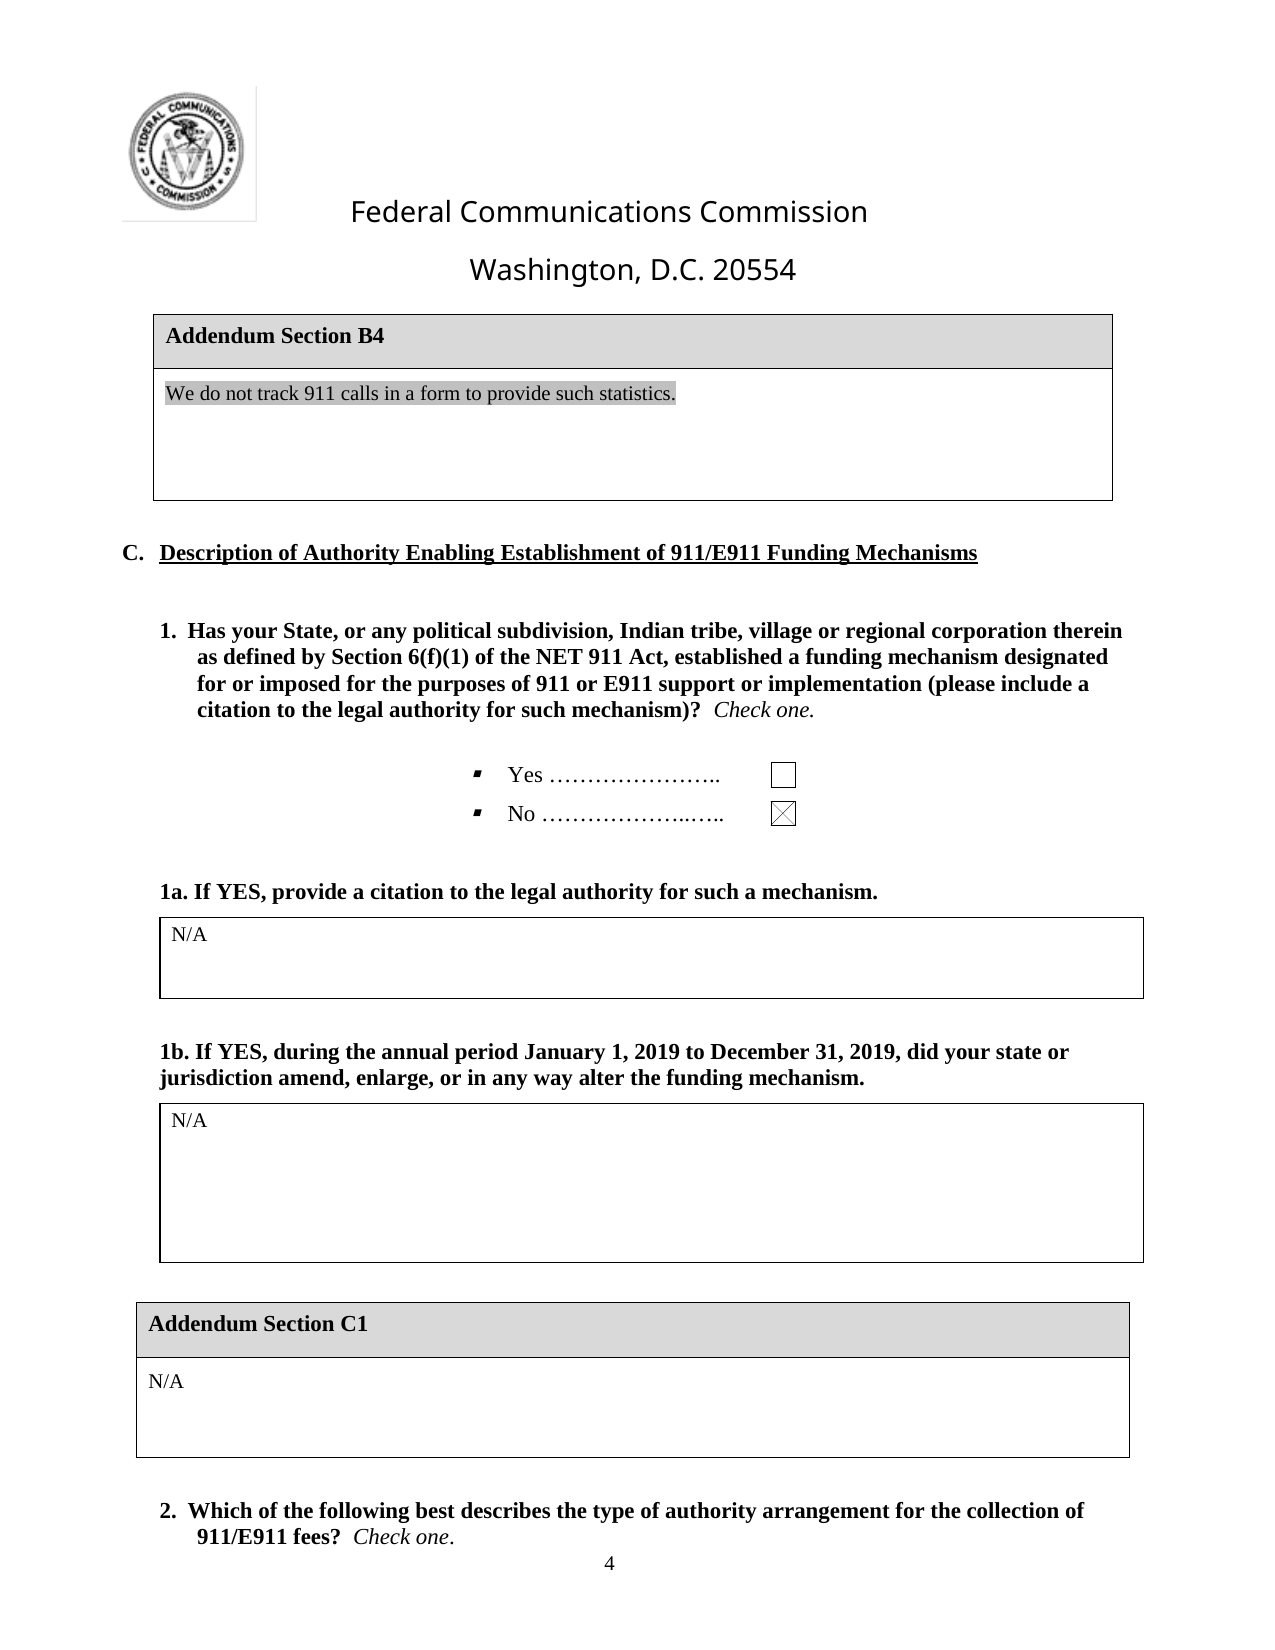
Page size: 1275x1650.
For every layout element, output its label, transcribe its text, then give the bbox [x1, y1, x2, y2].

picture [121, 86, 258, 223]
table_header N/A [161, 1104, 1143, 1262]
table_header Addendum Section B4 [154, 315, 1112, 368]
text 1a. If YES, provide a citation to the legal authority for such a mechanism. [159, 878, 1144, 904]
table_cell We do not track 911 calls in a form to provide such statistics. [154, 369, 1112, 499]
list Has your State, or any political subdivision, Indian tribe, village or regional corporation therein as defined by Section 6(f)(1) of the NET 911 Act, established a funding mechanism designated for or imposed for the purposes of 911 or E911 support or implementation (please include a citation to the legal authority for such mechanism)? Check one. [159, 617, 1144, 722]
table_cell N/A [137, 1358, 1129, 1457]
text 1b. If YES, during the annual period January 1, 2019 to December 31, 2019, did your state or jurisdiction amend, enlarge, or in any way alter the funding mechanism. [159, 1038, 1144, 1091]
list Which of the following best describes the type of authority arrangement for the collection of 911/E911 fees? Check one. [159, 1497, 1144, 1549]
list Description of Authority Enabling Establishment of 911/E911 Funding Mechanisms [122, 539, 1144, 566]
list Yes ………………….. [122, 761, 1144, 788]
table_header N/A [161, 918, 1143, 998]
table_header Addendum Section C1 [137, 1303, 1129, 1357]
list No ………………..….. [122, 800, 1144, 827]
